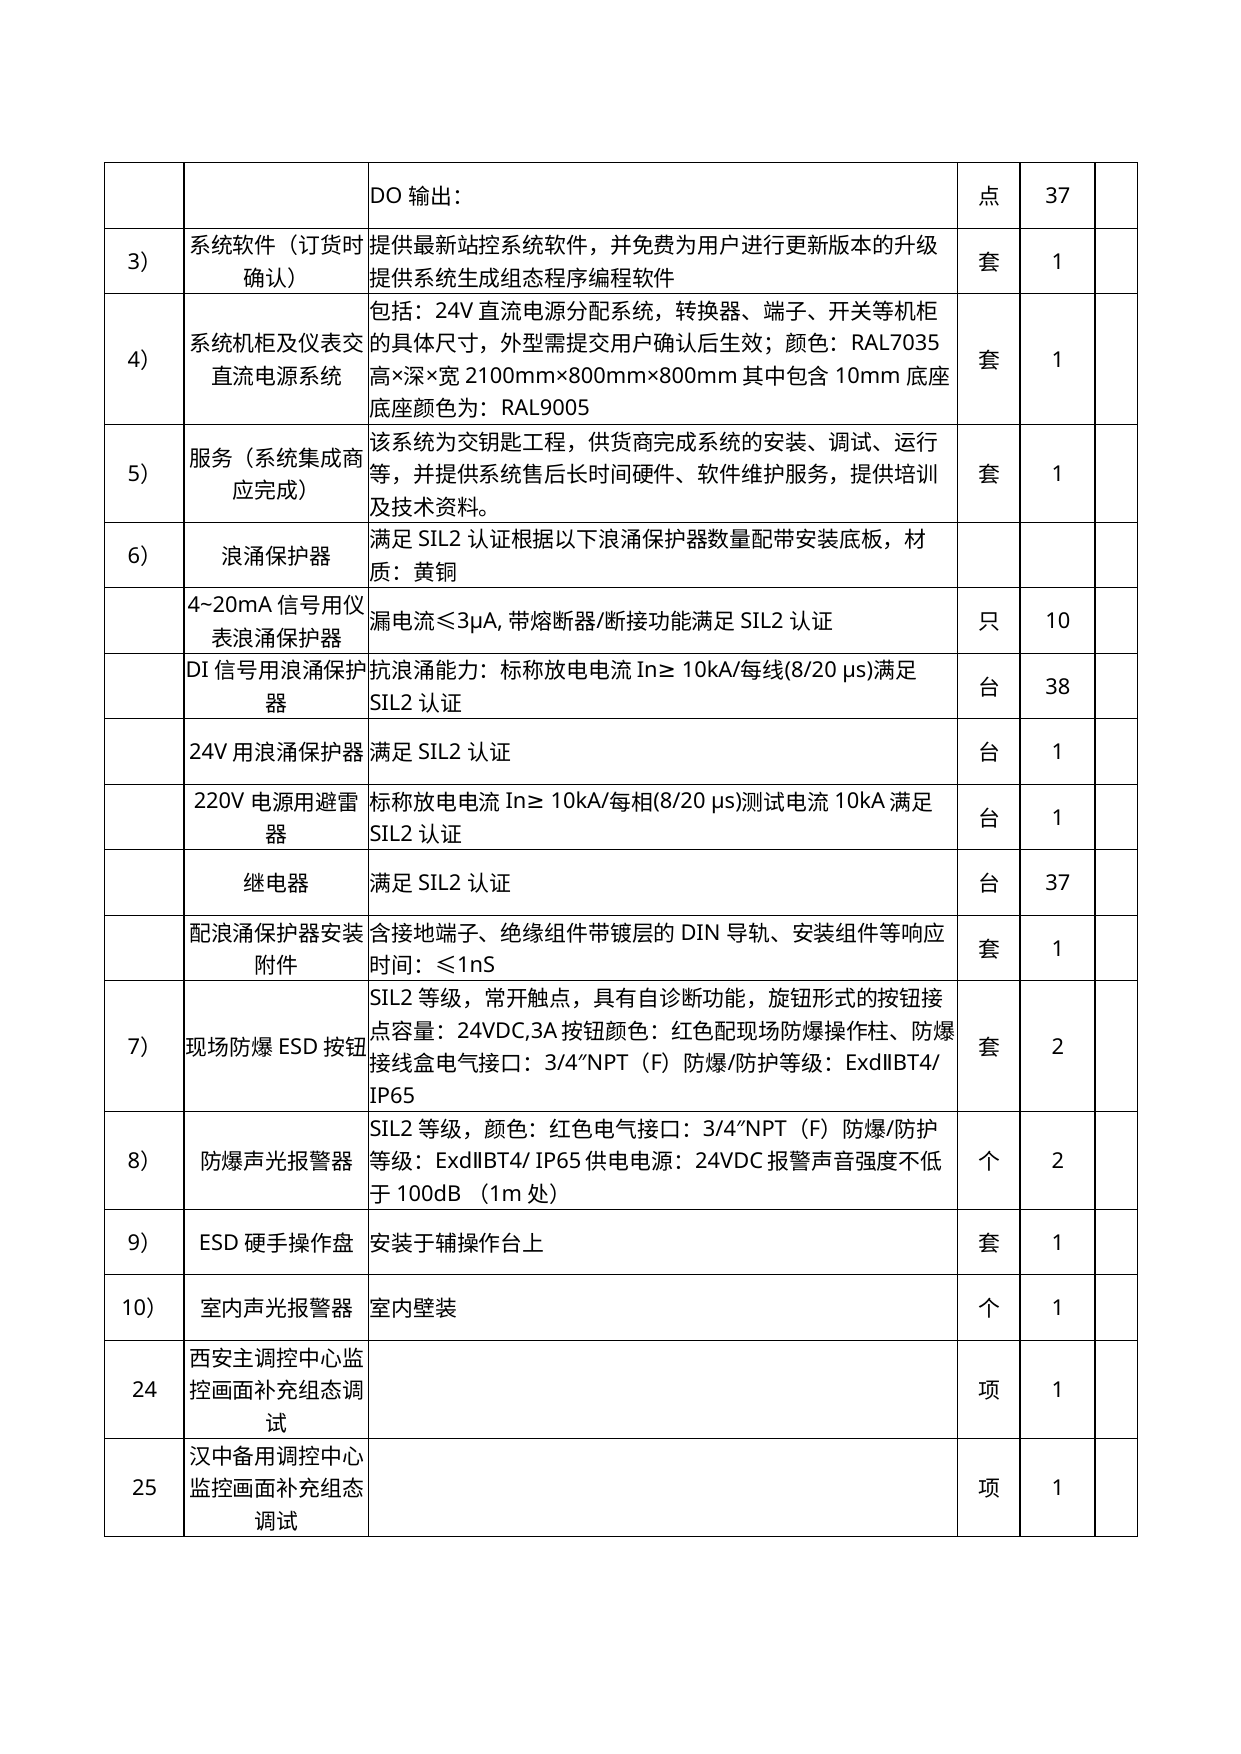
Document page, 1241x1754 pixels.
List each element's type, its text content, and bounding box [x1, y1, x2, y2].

table_cell 室内壁装 [369, 1275, 957, 1340]
table_cell 1 [1021, 425, 1094, 522]
table_cell 1 [1021, 294, 1094, 423]
table_cell 点 [958, 163, 1019, 227]
table_cell 1 [1021, 1439, 1094, 1536]
table_cell 含接地端子、绝缘组件带镀层的 DIN 导轨、安装组件等响应时间：≤1nS [369, 916, 957, 980]
table_cell DO 输出： [369, 163, 957, 227]
table_cell [105, 785, 183, 849]
table_cell [369, 1341, 957, 1438]
table_cell ESD 硬手操作盘 [185, 1210, 368, 1274]
table_cell [105, 588, 183, 653]
table_cell 1 [1021, 229, 1094, 293]
table_cell 1 [1021, 1341, 1094, 1438]
table_cell 8） [105, 1112, 183, 1209]
table_cell SIL2 等级，常开触点，具有自诊断功能，旋钮形式的按钮接点容量：24VDC,3A按钮颜色：红色配现场防爆操作柱、防爆接线盒电气接口：3/4″NPT（F）防爆/防护等级：ExdⅡBT4/ IP65 [369, 981, 957, 1111]
table_cell [185, 163, 368, 227]
table_cell [1096, 1439, 1137, 1536]
table_cell [958, 523, 1019, 587]
table_cell 满足 SIL2 认证 [369, 850, 957, 915]
table_cell [1096, 425, 1137, 522]
table_cell [1096, 981, 1137, 1111]
table_cell [369, 1439, 957, 1536]
table_cell 套 [958, 294, 1019, 423]
table_cell 安装于辅操作台上 [369, 1210, 957, 1274]
table_cell [1096, 785, 1137, 849]
table_cell 9） [105, 1210, 183, 1274]
table_cell 24V 用浪涌保护器 [185, 719, 368, 784]
table_cell 现场防爆 ESD 按钮 [185, 981, 368, 1111]
table_cell 配浪涌保护器安装附件 [185, 916, 368, 980]
table_cell 个 [958, 1275, 1019, 1340]
table_cell 2 [1021, 1112, 1094, 1209]
table_cell [105, 916, 183, 980]
table_cell 10） [105, 1275, 183, 1340]
table_cell 1 [1021, 916, 1094, 980]
table_cell 项 [958, 1439, 1019, 1536]
table_cell 满足 SIL2 认证根据以下浪涌保护器数量配带安装底板，材质：黄铜 [369, 523, 957, 587]
table_cell 抗浪涌能力：标称放电电流 In≥ 10kA/每线(8/20 µs)满足 SIL2 认证 [369, 654, 957, 718]
table_cell 38 [1021, 654, 1094, 718]
table_cell 1 [1021, 1210, 1094, 1274]
table_cell [105, 654, 183, 718]
table_cell 4~20mA 信号用仪表浪涌保护器 [185, 588, 368, 653]
table_cell 4） [105, 294, 183, 423]
table_cell 台 [958, 719, 1019, 784]
table_cell 套 [958, 1210, 1019, 1274]
table_cell SIL2 等级，颜色：红色电气接口：3/4″NPT（F）防爆/防护等级：ExdⅡBT4/ IP65供电电源：24VDC报警声音强度不低于 100dB （1m 处） [369, 1112, 957, 1209]
table_cell 37 [1021, 850, 1094, 915]
table_cell 台 [958, 654, 1019, 718]
table_cell 汉中备用调控中心监控画面补充组态调试 [185, 1439, 368, 1536]
table_cell 个 [958, 1112, 1019, 1209]
table_cell 1 [1021, 1275, 1094, 1340]
table_cell 1 [1021, 719, 1094, 784]
table_cell 室内声光报警器 [185, 1275, 368, 1340]
table_cell 1 [1021, 785, 1094, 849]
table_cell 25 [105, 1439, 183, 1536]
table_cell 包括：24V 直流电源分配系统，转换器、端子、开关等机柜的具体尺寸，外型需提交用户确认后生效；颜色：RAL7035 高×深×宽 2100mm×800mm×800mm其中包含 10mm 底座底座颜色为：RAL9005 [369, 294, 957, 423]
table_cell 套 [958, 425, 1019, 522]
table_cell 浪涌保护器 [185, 523, 368, 587]
table_cell 项 [958, 1341, 1019, 1438]
table_cell 套 [958, 229, 1019, 293]
table_cell 标称放电电流 In≥ 10kA/每相(8/20 µs)测试电流 10kA满足 SIL2 认证 [369, 785, 957, 849]
table_cell 满足 SIL2 认证 [369, 719, 957, 784]
table_cell 台 [958, 785, 1019, 849]
table_cell 防爆声光报警器 [185, 1112, 368, 1209]
table_cell 37 [1021, 163, 1094, 227]
table_cell [1096, 654, 1137, 718]
table_cell 6） [105, 523, 183, 587]
table_cell [105, 850, 183, 915]
table_cell [1096, 1275, 1137, 1340]
table_cell 10 [1021, 588, 1094, 653]
table_cell [1096, 850, 1137, 915]
table_cell 提供最新站控系统软件，并免费为用户进行更新版本的升级提供系统生成组态程序编程软件 [369, 229, 957, 293]
table_cell 24 [105, 1341, 183, 1438]
table_cell [105, 719, 183, 784]
table_cell 3） [105, 229, 183, 293]
table_cell 只 [958, 588, 1019, 653]
table_cell 220V 电源用避雷器 [185, 785, 368, 849]
table_cell [1096, 719, 1137, 784]
table_cell [1096, 1112, 1137, 1209]
table_cell [1096, 523, 1137, 587]
table_cell 套 [958, 981, 1019, 1111]
table_cell [1096, 1341, 1137, 1438]
table_cell [1096, 588, 1137, 653]
table_cell 继电器 [185, 850, 368, 915]
table_cell 西安主调控中心监控画面补充组态调试 [185, 1341, 368, 1438]
table_cell [1021, 523, 1094, 587]
table_cell [1096, 229, 1137, 293]
table_cell 系统机柜及仪表交直流电源系统 [185, 294, 368, 423]
table_cell 套 [958, 916, 1019, 980]
table_cell [1096, 1210, 1137, 1274]
table_cell [1096, 916, 1137, 980]
table_cell 系统软件（订货时确认） [185, 229, 368, 293]
table_cell [1096, 163, 1137, 227]
table_cell 服务（系统集成商应完成） [185, 425, 368, 522]
table_cell 5） [105, 425, 183, 522]
table_cell [1096, 294, 1137, 423]
table_cell 7） [105, 981, 183, 1111]
table_cell 该系统为交钥匙工程，供货商完成系统的安装、调试、运行等，并提供系统售后长时间硬件、软件维护服务，提供培训及技术资料。 [369, 425, 957, 522]
table_cell 2 [1021, 981, 1094, 1111]
table_cell DI 信号用浪涌保护器 [185, 654, 368, 718]
table_cell [105, 163, 183, 227]
table_cell 台 [958, 850, 1019, 915]
table_cell 漏电流≤3μA, 带熔断器/断接功能满足 SIL2 认证 [369, 588, 957, 653]
